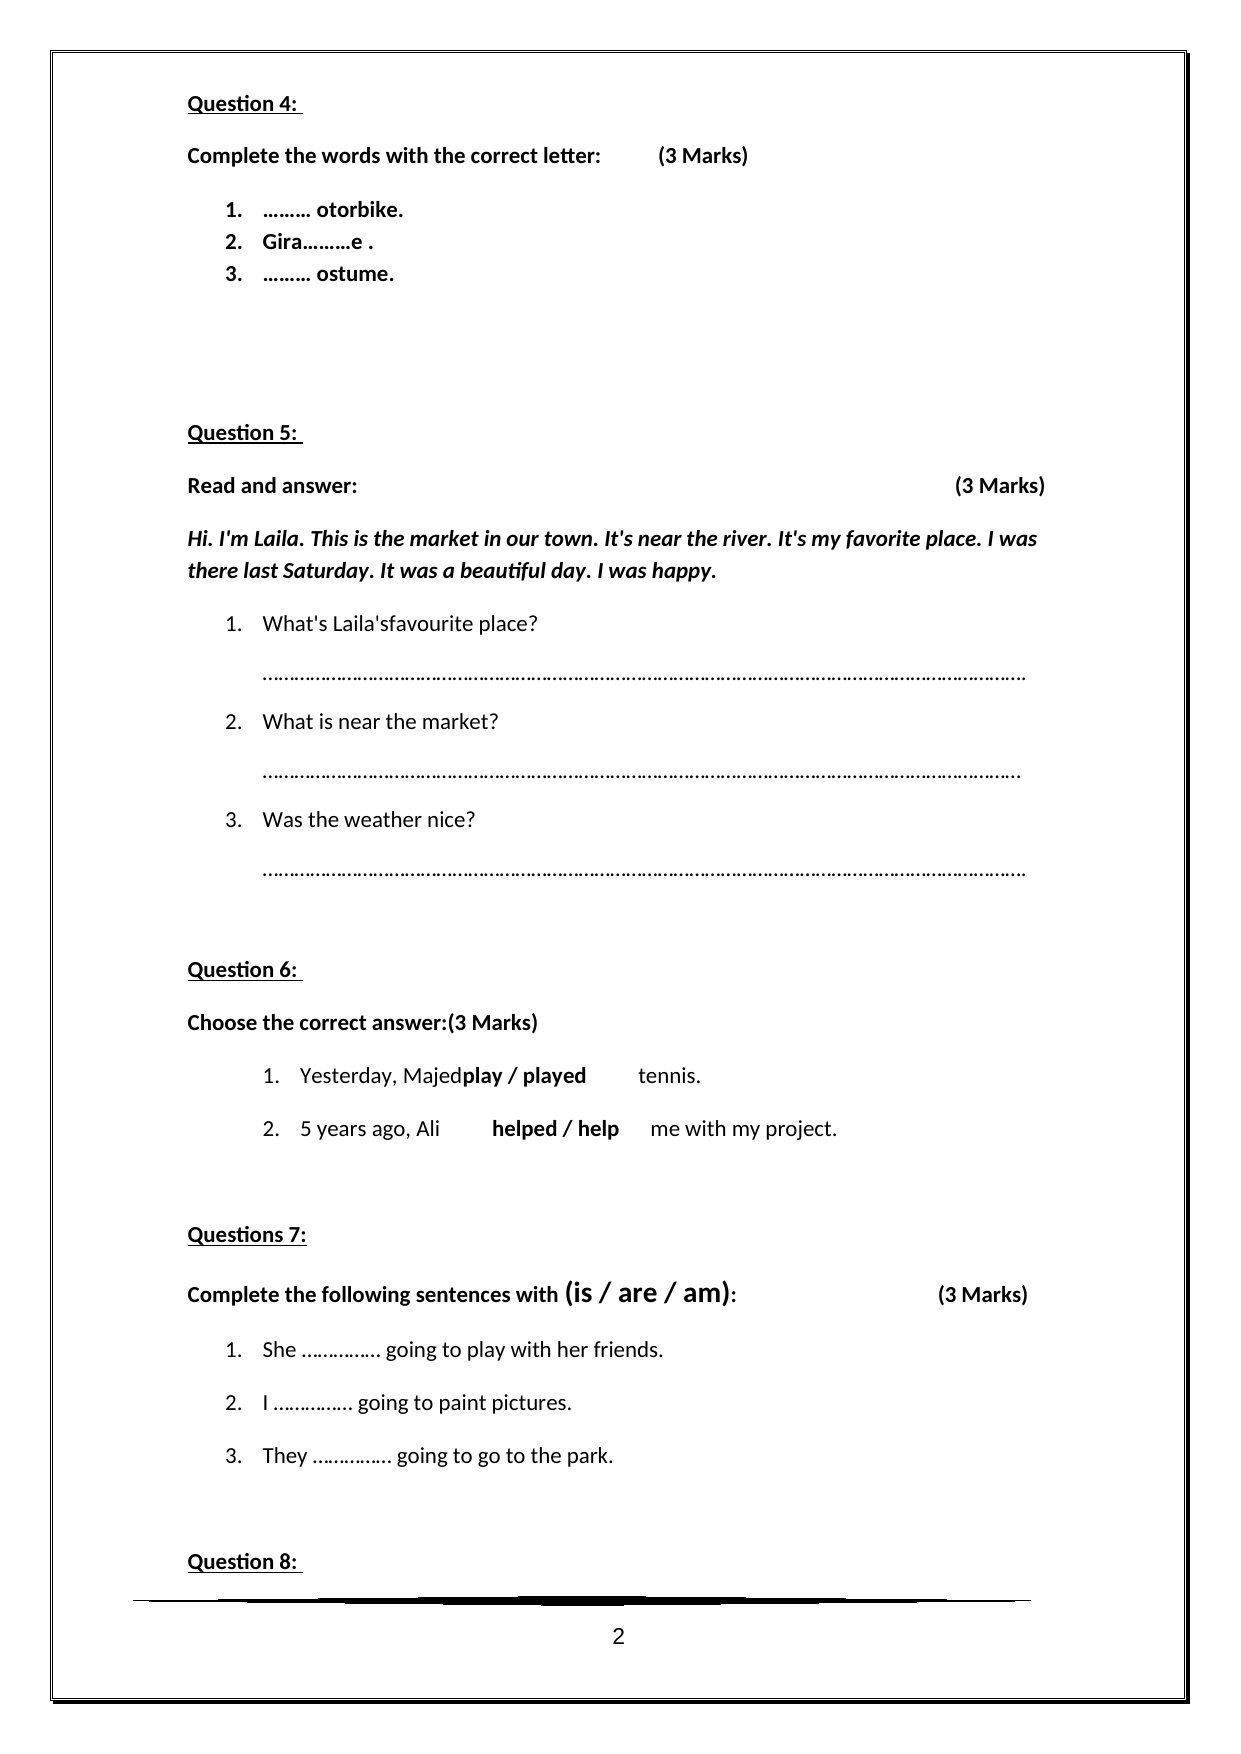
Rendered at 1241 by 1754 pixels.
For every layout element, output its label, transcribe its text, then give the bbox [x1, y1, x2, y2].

list Yesterday, Majedplay / played tennis. [262, 1062, 1049, 1089]
list ……… otorbike. [225, 195, 1049, 223]
list 5 years ago, Ali helped / help me with my project. [262, 1114, 1049, 1143]
list Was the weather nice? [225, 805, 1049, 833]
list I …………… going to paint pictures. [225, 1388, 1049, 1416]
text Questions 7: [187, 1221, 1049, 1249]
list She …………… going to play with her friends. [225, 1335, 1049, 1363]
list They …………… going to go to the park. [225, 1441, 1049, 1469]
text ………………………………………………………………………………………………………………………………. [262, 854, 1049, 882]
list ……… ostume. [225, 259, 1049, 287]
text Choose the correct answer:(3 Marks) [187, 1008, 1049, 1037]
list Gira………e . [225, 227, 1049, 255]
text ………………………………………………………………………………………………………………………………. [262, 658, 1049, 686]
text Question 8: [187, 1547, 1049, 1576]
text Question 6: [187, 956, 1049, 983]
text Question 5: [187, 418, 1049, 446]
text ……………………………………………………………………………………………………………………………… [262, 756, 1049, 784]
text Read and answer: (3 Marks) [187, 471, 1049, 499]
list What is near the market? [225, 707, 1049, 735]
list What's Laila'sfavourite place? [225, 609, 1049, 637]
text Complete the words with the correct letter: (3 Marks) [187, 142, 1049, 170]
text Question 4: [187, 89, 1049, 117]
text Hi. I'm Laila. This is the market in our town. It's near the river. It's my favorite place. I was there last Saturday. It was a beautiful day. I was happy. [187, 524, 1049, 584]
text Complete the following sentences with (is / are / am): (3 Marks) [187, 1274, 1049, 1309]
